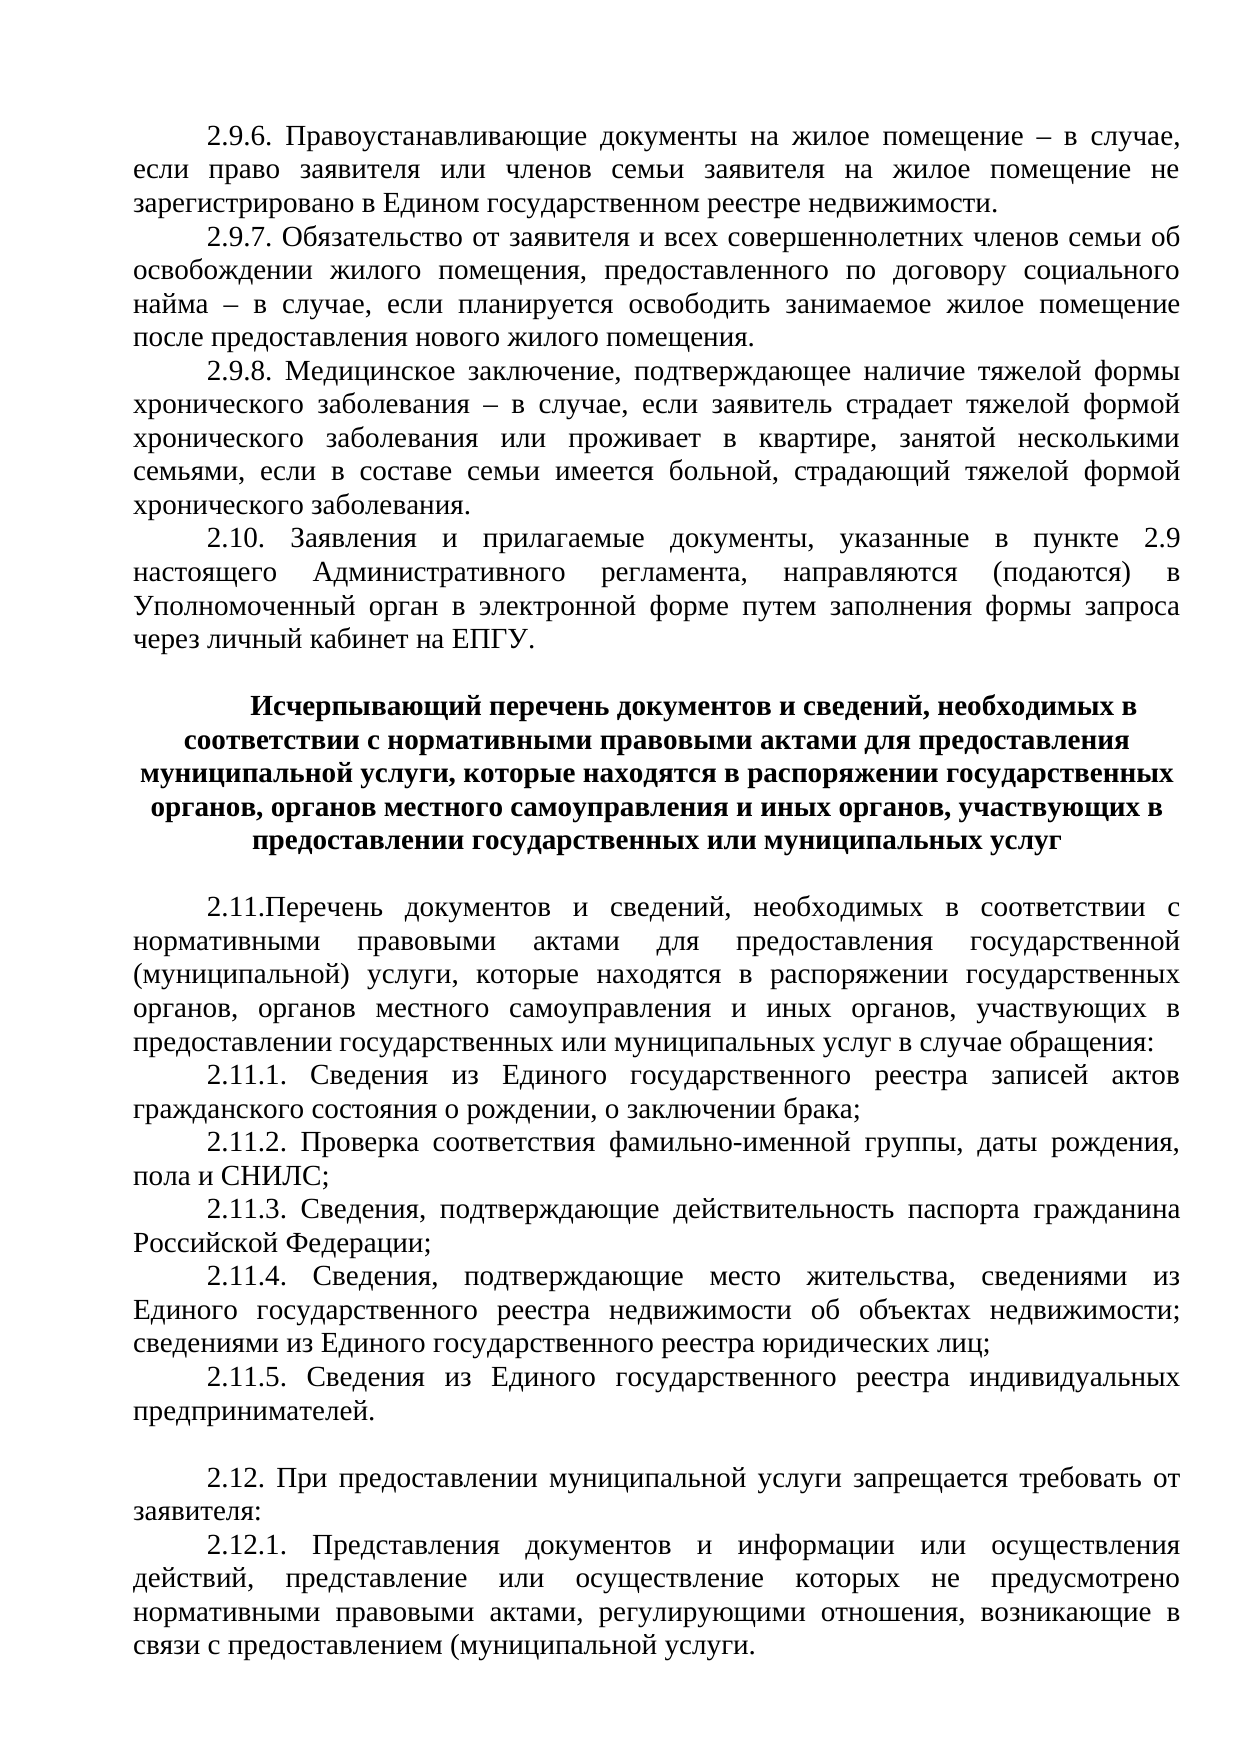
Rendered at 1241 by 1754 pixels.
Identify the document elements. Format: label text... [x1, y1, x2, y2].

text 2.11.5. Сведения из Единого государственного реестра индивидуальных предпринимателей. [133, 1359, 1181, 1426]
text 2.9.6. Правоустанавливающие документы на жилое помещение – в случае, если право заявителя или членов семьи заявителя на жилое помещение не зарегистрировано в Едином государственном реестре недвижимости. [133, 118, 1181, 219]
text 2.11.4. Сведения, подтверждающие место жительства, сведениями из Единого государственного реестра недвижимости об объектах недвижимости; сведениями из Единого государственного реестра юридических лиц; [133, 1258, 1181, 1359]
text 2.11.1. Сведения из Единого государственного реестра записей актов гражданского состояния о рождении, о заключении брака; [133, 1057, 1181, 1124]
text 2.9.8. Медицинское заключение, подтверждающее наличие тяжелой формы хронического заболевания – в случае, если заявитель страдает тяжелой формой хронического заболевания или проживает в квартире, занятой несколькими семьями, если в составе семьи имеется больной, страдающий тяжелой формой хронического заболевания. [133, 353, 1181, 521]
text 2.12. При предоставлении муниципальной услуги запрещается требовать от заявителя: [133, 1460, 1181, 1527]
text Исчерпывающий перечень документов и сведений, необходимых в соответствии с нормативными правовыми актами для предоставления муниципальной услуги, которые находятся в распоряжении государственных органов, органов местного самоуправления и иных органов, участвующих в предоставлении государственных или муниципальных услуг [133, 688, 1181, 856]
text 2.11.3. Сведения, подтверждающие действительность паспорта гражданина Российской Федерации; [133, 1191, 1181, 1258]
text 2.12.1. Представления документов и информации или осуществления действий, представление или осуществление которых не предусмотрено нормативными правовыми актами, регулирующими отношения, возникающие в связи с предоставлением (муниципальной услуги. [133, 1527, 1181, 1661]
text 2.9.7. Обязательство от заявителя и всех совершеннолетних членов семьи об освобождении жилого помещения, предоставленного по договору социального найма – в случае, если планируется освободить занимаемое жилое помещение после предоставления нового жилого помещения. [133, 219, 1181, 353]
text 2.11.Перечень документов и сведений, необходимых в соответствии с нормативными правовыми актами для предоставления государственной (муниципальной) услуги, которые находятся в распоряжении государственных органов, органов местного самоуправления и иных органов, участвующих в предоставлении государственных или муниципальных услуг в случае обращения: [133, 889, 1181, 1057]
text 2.10. Заявления и прилагаемые документы, указанные в пункте 2.9 настоящего Административного регламента, направляются (подаются) в Уполномоченный орган в электронной форме путем заполнения формы запроса через личный кабинет на ЕПГУ. [133, 521, 1181, 655]
text 2.11.2. Проверка соответствия фамильно-именной группы, даты рождения, пола и СНИЛС; [133, 1124, 1181, 1191]
